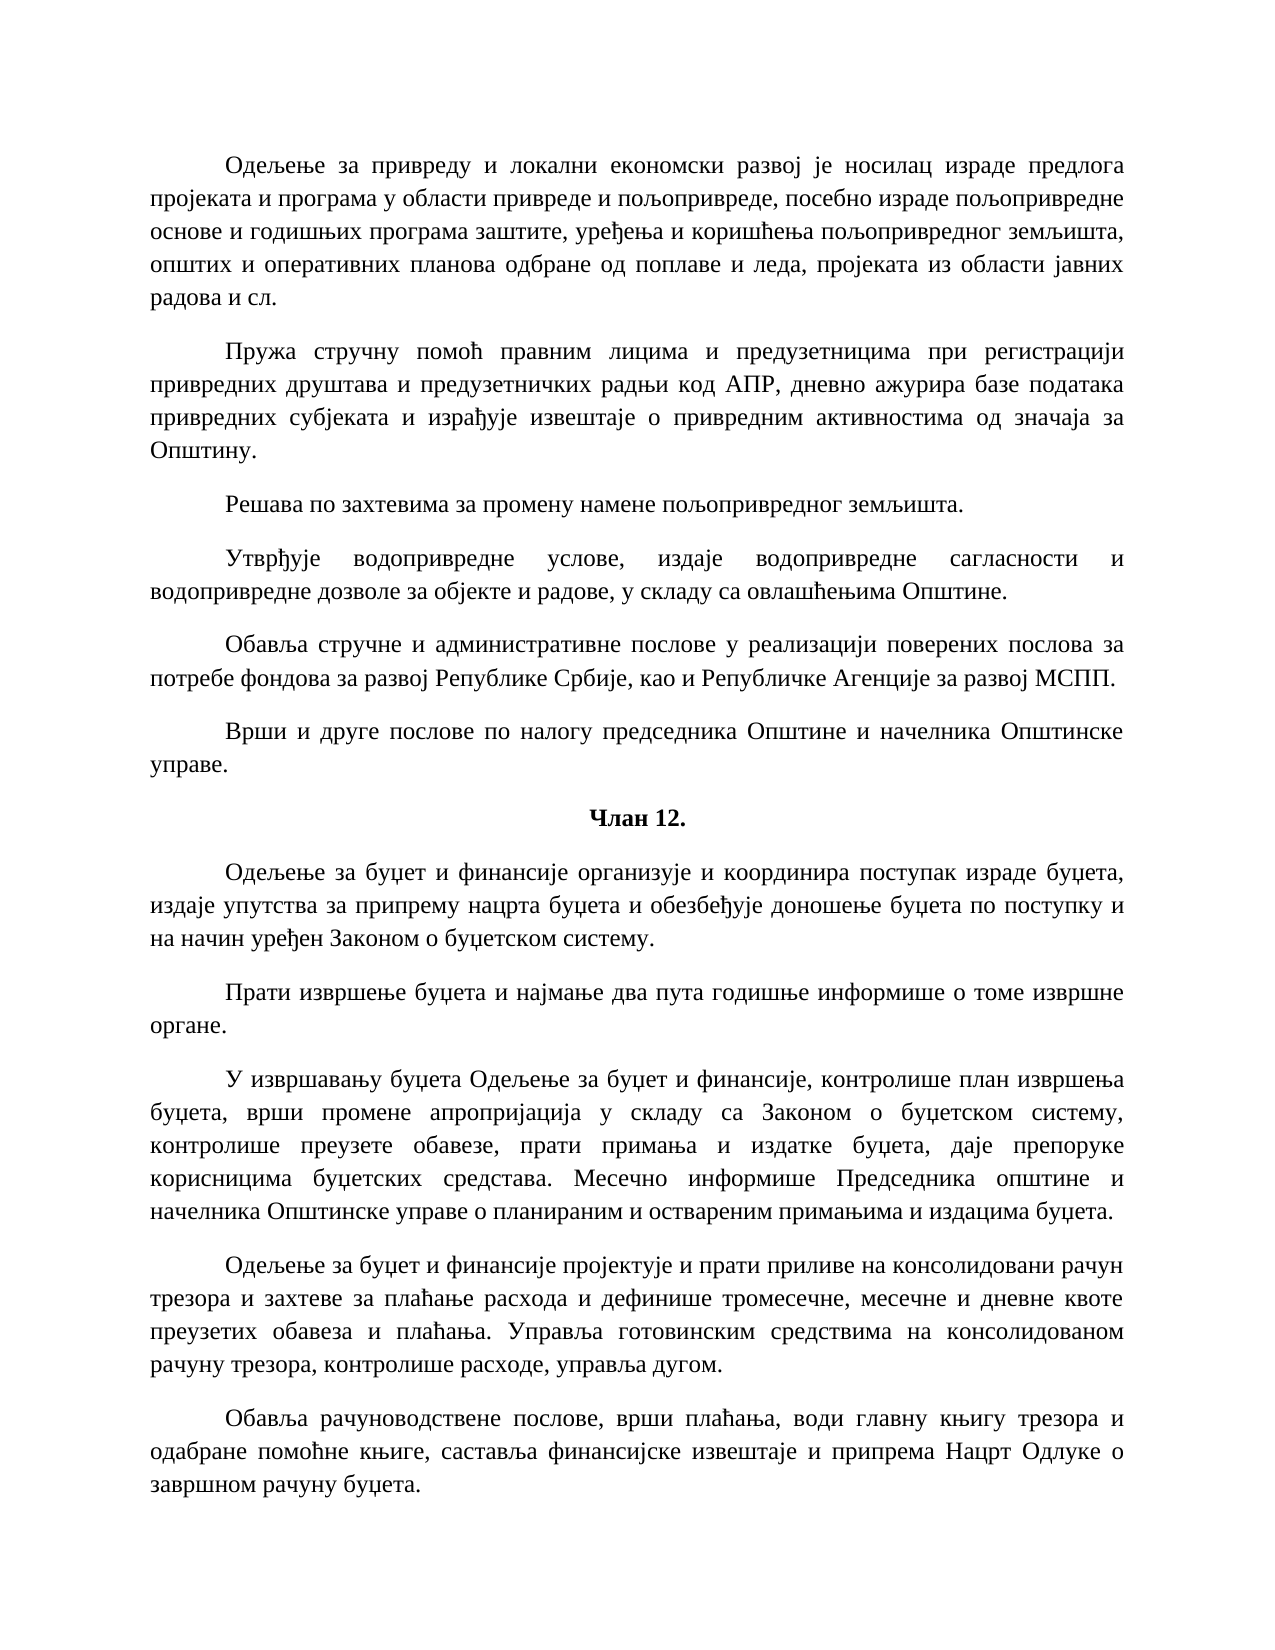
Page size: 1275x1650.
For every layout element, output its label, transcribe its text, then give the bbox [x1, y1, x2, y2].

text Одељење за привреду и локални економски развој је носилац израде предлога пројеката и програма у области привреде и пољопривреде, посебно израде пољопривредне основе и годишњих програма заштите, уређења и коришћења пољопривредног земљишта, општих и оперативних планова одбране од поплаве и леда, пројеката из области јавних радова и сл. [150, 150, 1125, 311]
text Утврђује водопривредне услове, издаје водопривредне сагласности и водопривредне дозволе за објекте и радове, у складу са овлашћењима Општине. [150, 543, 1125, 604]
text Решава по захтевима за промену намене пољопривредног земљишта. [150, 489, 1125, 518]
text У извршавању буџета Одељење за буџет и финансије, контролише план извршења буџета, врши промене апропријација у складу са Законом о буџетском систему, контролише преузете обавезе, прати примања и издатке буџета, даје препоруке корисницима буџетских средстава. Месечно информише Председника општине и начелника Општинске управе о планираним и оствареним примањима и издацима буџета. [150, 1064, 1125, 1225]
text Обавља рачуноводствене послове, врши плаћања, води главну књигу трезора и одабране помоћне књиге, саставља финансијске извештаје и припрема Нацрт Одлуке о завршном рачуну буџета. [150, 1403, 1125, 1498]
text Прати извршење буџета и најмање два пута годишње информише о томе извршне органе. [150, 977, 1125, 1039]
text Врши и друге послове по налогу председника Општине и начелника Општинске управе. [150, 716, 1125, 778]
text Обавља стручне и административне послове у реализацији поверених послова за потребе фондова за развој Републике Србије, као и Републичке Агенције за развој МСПП. [150, 629, 1125, 691]
text Члан 12. [150, 803, 1125, 832]
text Одељење за буџет и финансије организује и координира поступак израде буџета, издаје упутства за припрему нацрта буџета и обезбеђује доношење буџета по поступку и на начин уређен Законом о буџетском систему. [150, 857, 1125, 952]
text Одељење за буџет и финансије пројектује и прати приливе на консолидовани рачун трезора и захтеве за плаћање расхода и дефинише тромесечне, месечне и дневне квоте преузетих обавеза и плаћања. Управља готовинским средствима на консолидованом рачуну трезора, контролише расходе, управља дугом. [150, 1250, 1125, 1378]
text Пружа стручну помоћ правним лицима и предузетницима при регистрацији привредних друштава и предузетничких радњи код АПР, дневно ажурира базе података привредних субјеката и израђује извештаје о привредним активностима од значаја за Општину. [150, 336, 1125, 464]
